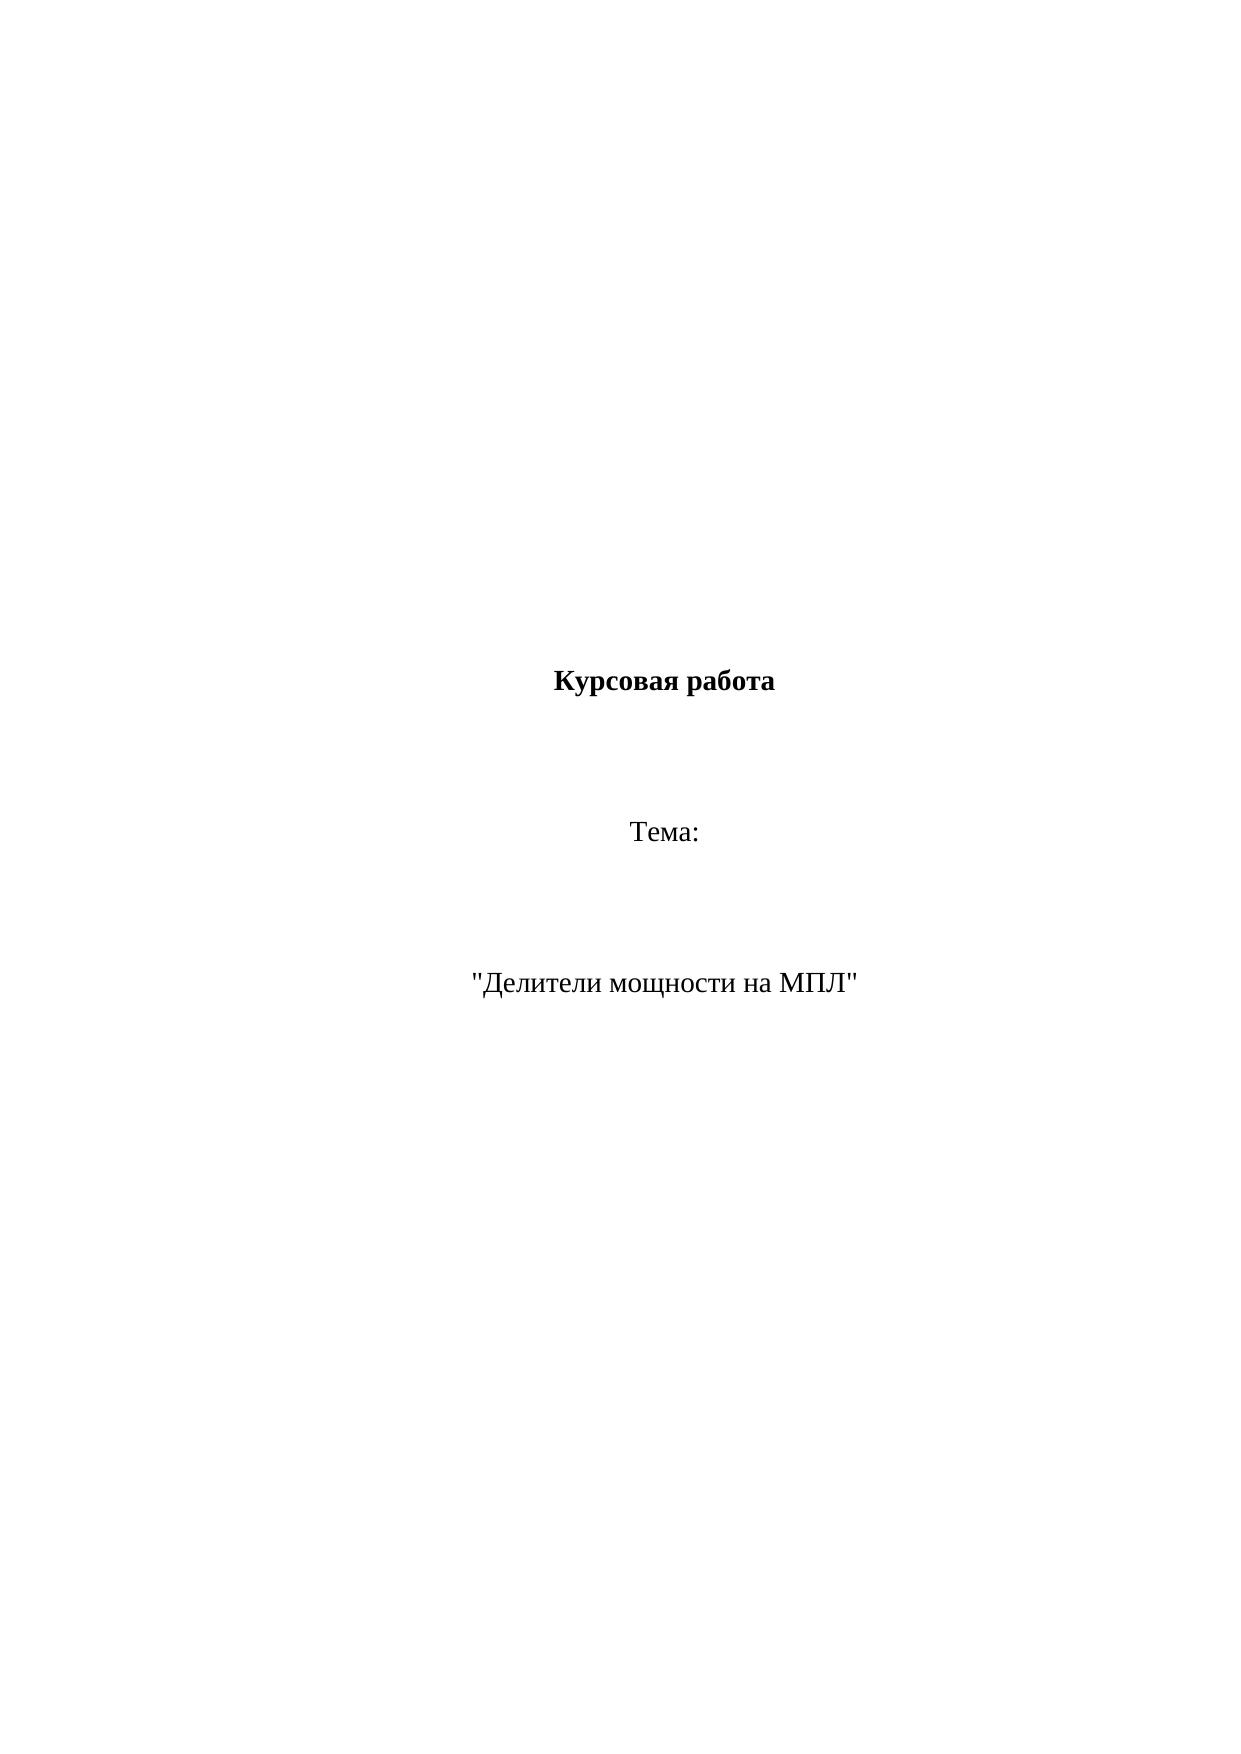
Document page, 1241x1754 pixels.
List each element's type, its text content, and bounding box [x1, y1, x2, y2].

text Тема: [177, 814, 1152, 848]
text Курсовая работа [177, 663, 1152, 697]
text "Делители мощности на МПЛ" [177, 965, 1152, 999]
